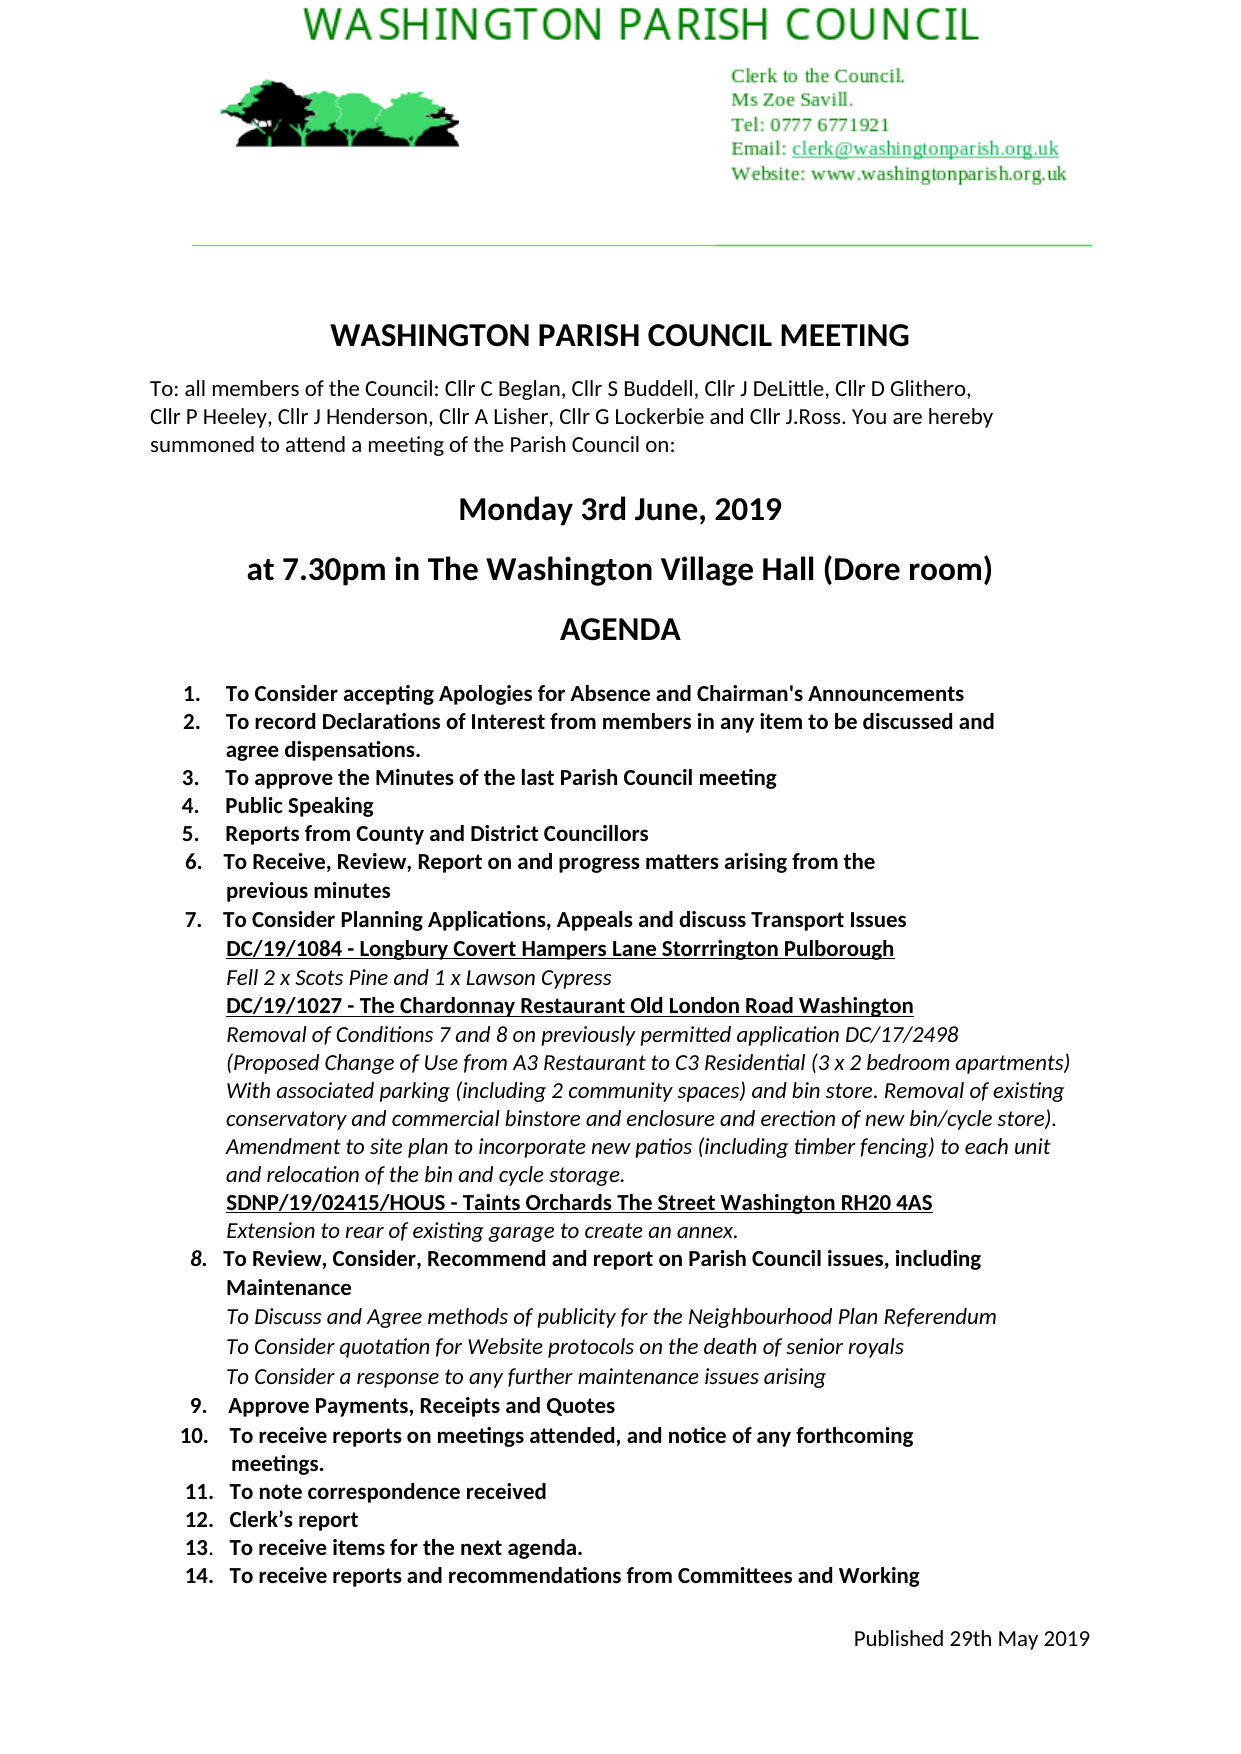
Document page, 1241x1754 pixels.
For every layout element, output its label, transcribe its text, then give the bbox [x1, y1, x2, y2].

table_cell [150, 707, 1090, 1589]
table_header To Consider accepting Apologies for Absence and Chairman's Announcements [150, 679, 1090, 707]
text Cllr P Heeley, Cllr J Henderson, Cllr A Lisher, Cllr G Lockerbie and Cllr J.Ross. You are hereby summoned to attend a meeting of the Parish Council on: [150, 402, 1090, 458]
text To: all members of the Council: Cllr C Beglan, Cllr S Buddell, Cllr J DeLittle, Cllr D Glithero, [150, 374, 1090, 402]
text Monday 3rd June, 2019 [150, 488, 1090, 529]
text at 7.30pm in The Washington Village Hall (Dore room) [150, 548, 1090, 589]
text AGENDA [150, 608, 1090, 649]
text WASHINGTON PARISH COUNCIL MEETING [150, 314, 1090, 355]
